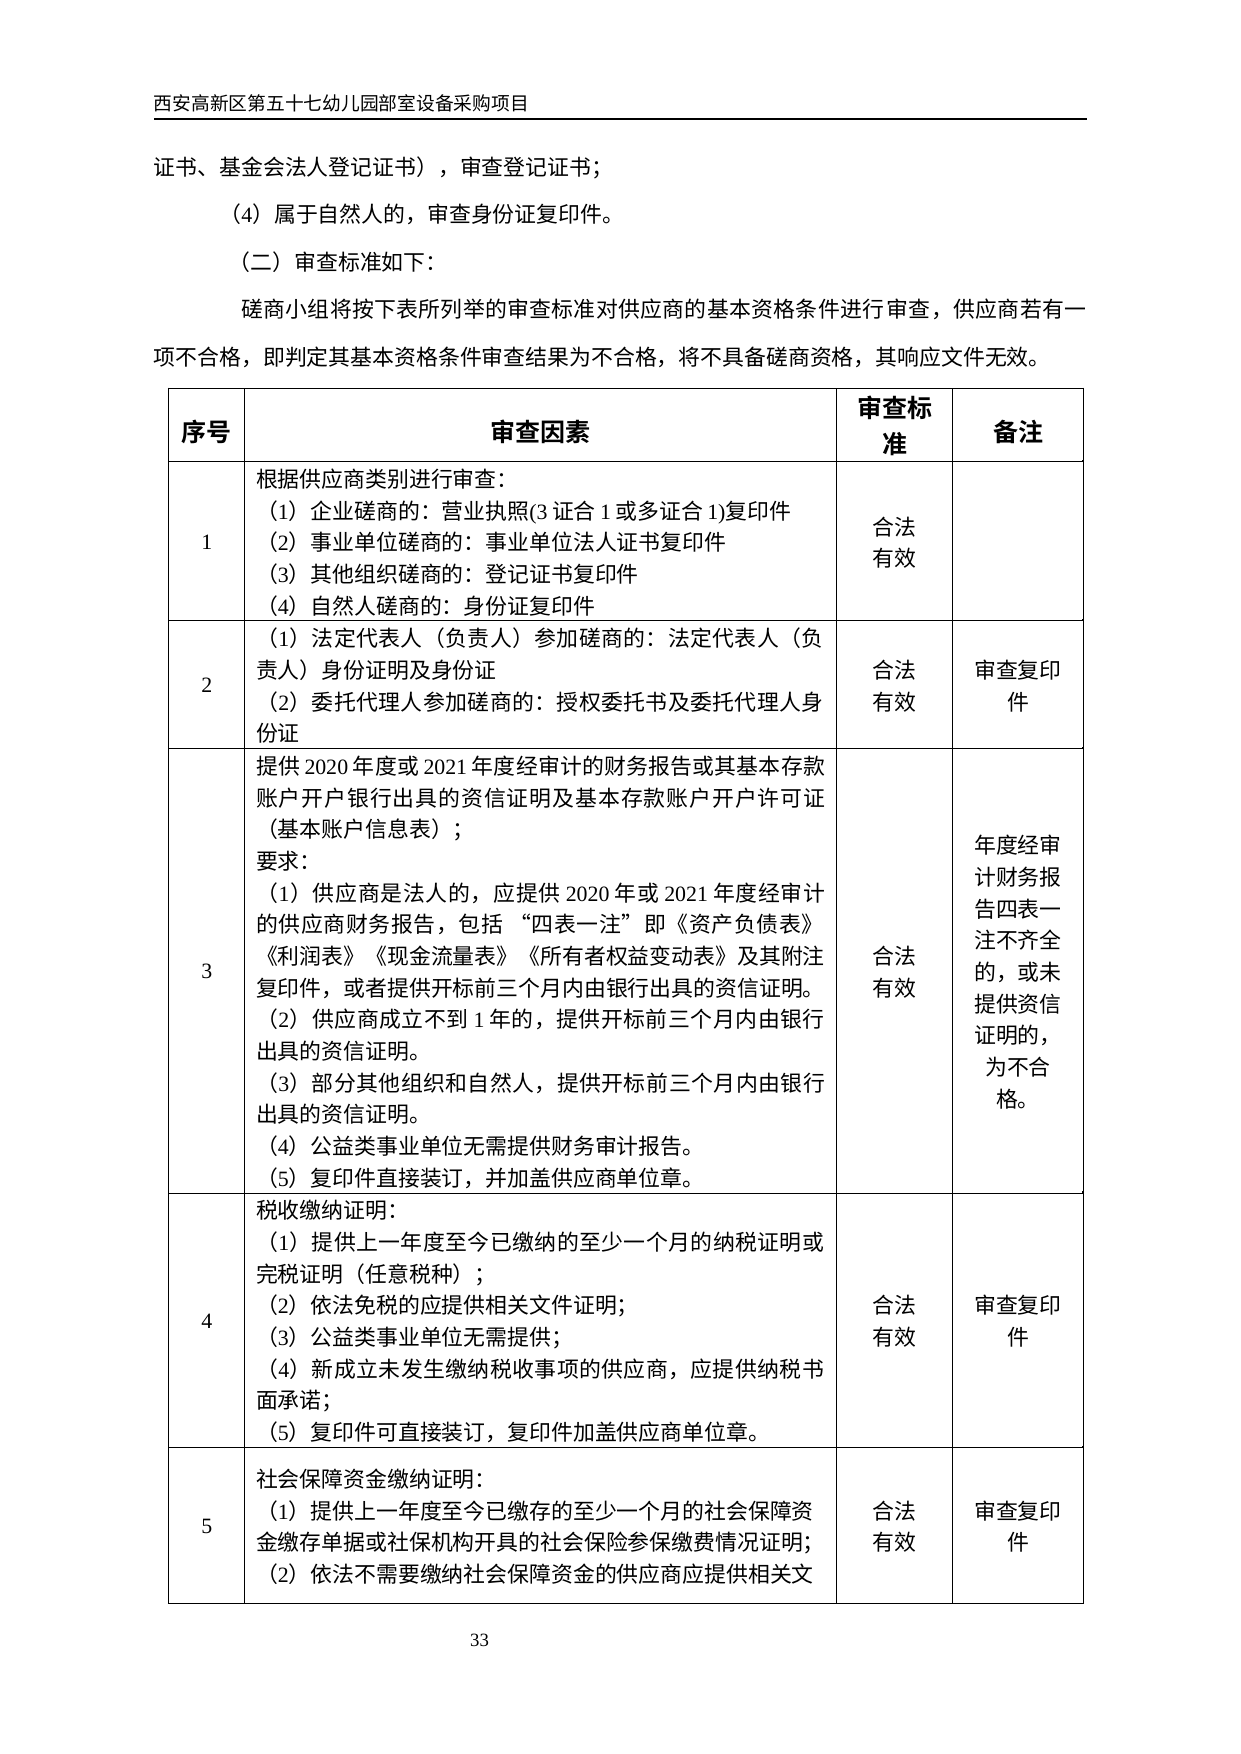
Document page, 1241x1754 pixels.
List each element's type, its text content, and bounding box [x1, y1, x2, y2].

table_cell 审查复印件 [953, 621, 1083, 748]
table_cell [953, 462, 1083, 620]
table_cell （1）法定代表人（负责人）参加磋商的：法定代表人（负责人）身份证明及身份证 （2）委托代理人参加磋商的：授权委托书及委托代理人身份证 [245, 621, 836, 748]
text （二）审查标准如下： [153, 245, 1087, 277]
table_cell 4 [169, 1194, 244, 1447]
table_cell 3 [169, 749, 244, 1192]
table_cell 根据供应商类别进行审查： （1）企业磋商的：营业执照(3证合1或多证合1)复印件 （2）事业单位磋商的：事业单位法人证书复印件 （3）其他组织磋商的：登记证书复印件 （4）自然人磋商的：身份证复印件 [245, 462, 836, 620]
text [153, 150, 1087, 182]
table_cell 1 [169, 462, 244, 620]
table_cell 5 [169, 1448, 244, 1603]
table_cell 合法 有效 [837, 621, 952, 748]
table_cell 年度经审计财务报告四表一注不齐全的，或未提供资信证明的，为不合格。 [953, 749, 1083, 1192]
table_cell 审查复印件 [953, 1448, 1083, 1603]
table_header 审查标准 [837, 389, 952, 461]
table_header 序号 [169, 389, 244, 461]
table_cell 合法 有效 [837, 462, 952, 620]
table_header 审查因素 [245, 389, 836, 461]
table_cell 2 [169, 621, 244, 748]
table_cell 合法 有效 [837, 1194, 952, 1447]
table_cell 审查复印件 [953, 1194, 1083, 1447]
table_cell 提供2020年度或2021年度经审计的财务报告或其基本存款账户开户银行出具的资信证明及基本存款账户开户许可证（基本账户信息表）； 要求： （1）供应商是法人的，应提供2020年或2021年度经审计的供应商财务报告，包括 “四表一注”即《资产负债表》《利润表》《现金流量表》《所有者权益变动表》及其附注复印件，或者提供开标前三个月内由银行出具的资信证明。 （2）供应商成立不到1年的，提供开标前三个月内由银行出具的资信证明。 （3）部分其他组织和自然人，提供开标前三个月内由银行出具的资信证明。 （4）公益类事业单位无需提供财务审计报告。 （5）复印件直接装订，并加盖供应商单位章。 [245, 749, 836, 1192]
table_cell 合法 有效 [837, 749, 952, 1192]
text 磋商小组将按下表所列举的审查标准对供应商的基本资格条件进行审查，供应商若有一项不合格，即判定其基本资格条件审查结果为不合格，将不具备磋商资格，其响应文件无效。 [153, 292, 1087, 372]
text （4）属于自然人的，审查身份证复印件。 [153, 197, 1087, 229]
table_header 备注 [953, 389, 1083, 461]
table_cell 合法 有效 [837, 1448, 952, 1603]
table_cell 税收缴纳证明： （1）提供上一年度至今已缴纳的至少一个月的纳税证明或完税证明（任意税种）； （2）依法免税的应提供相关文件证明； （3）公益类事业单位无需提供； （4）新成立未发生缴纳税收事项的供应商，应提供纳税书面承诺； （5）复印件可直接装订，复印件加盖供应商单位章。 [245, 1194, 836, 1447]
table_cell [245, 1448, 836, 1603]
